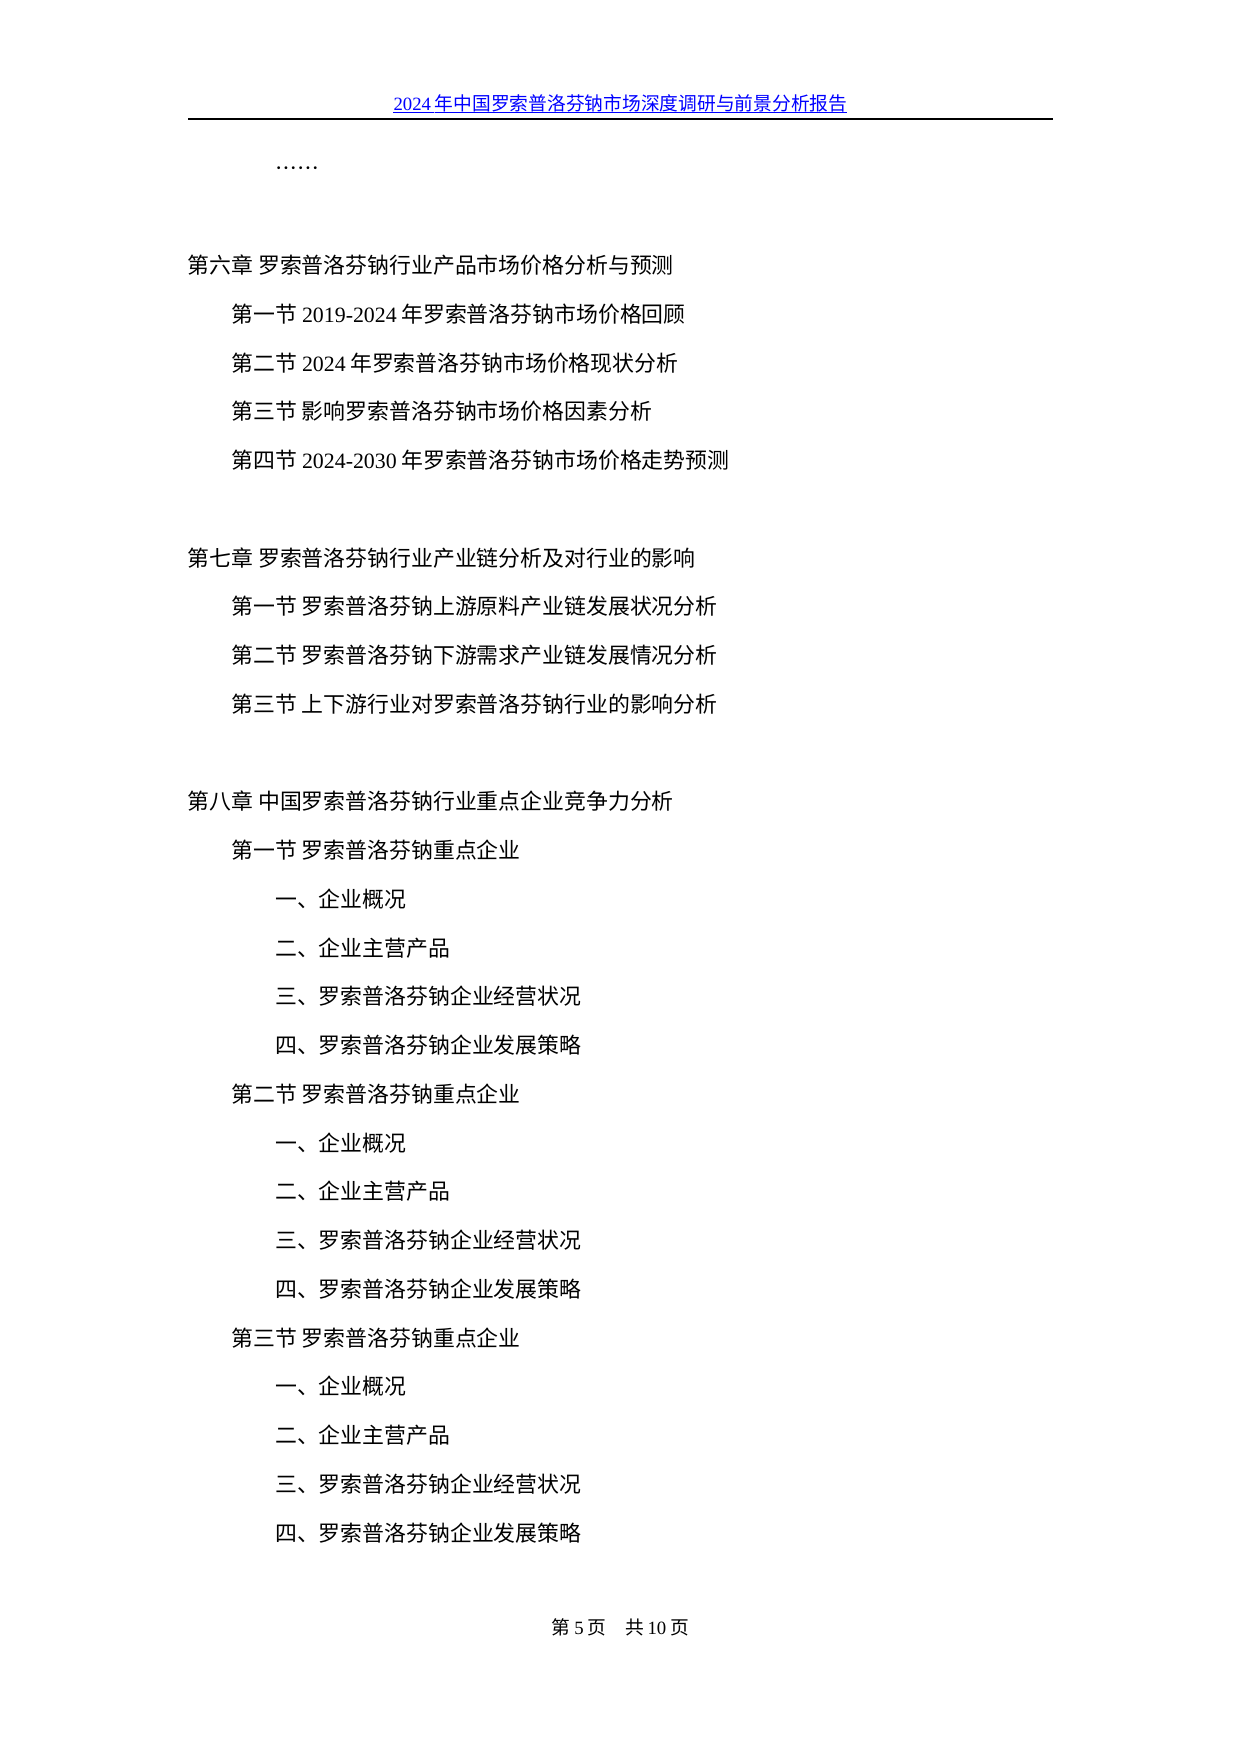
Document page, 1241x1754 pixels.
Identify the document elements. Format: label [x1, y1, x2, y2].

text [187, 150, 1053, 1548]
